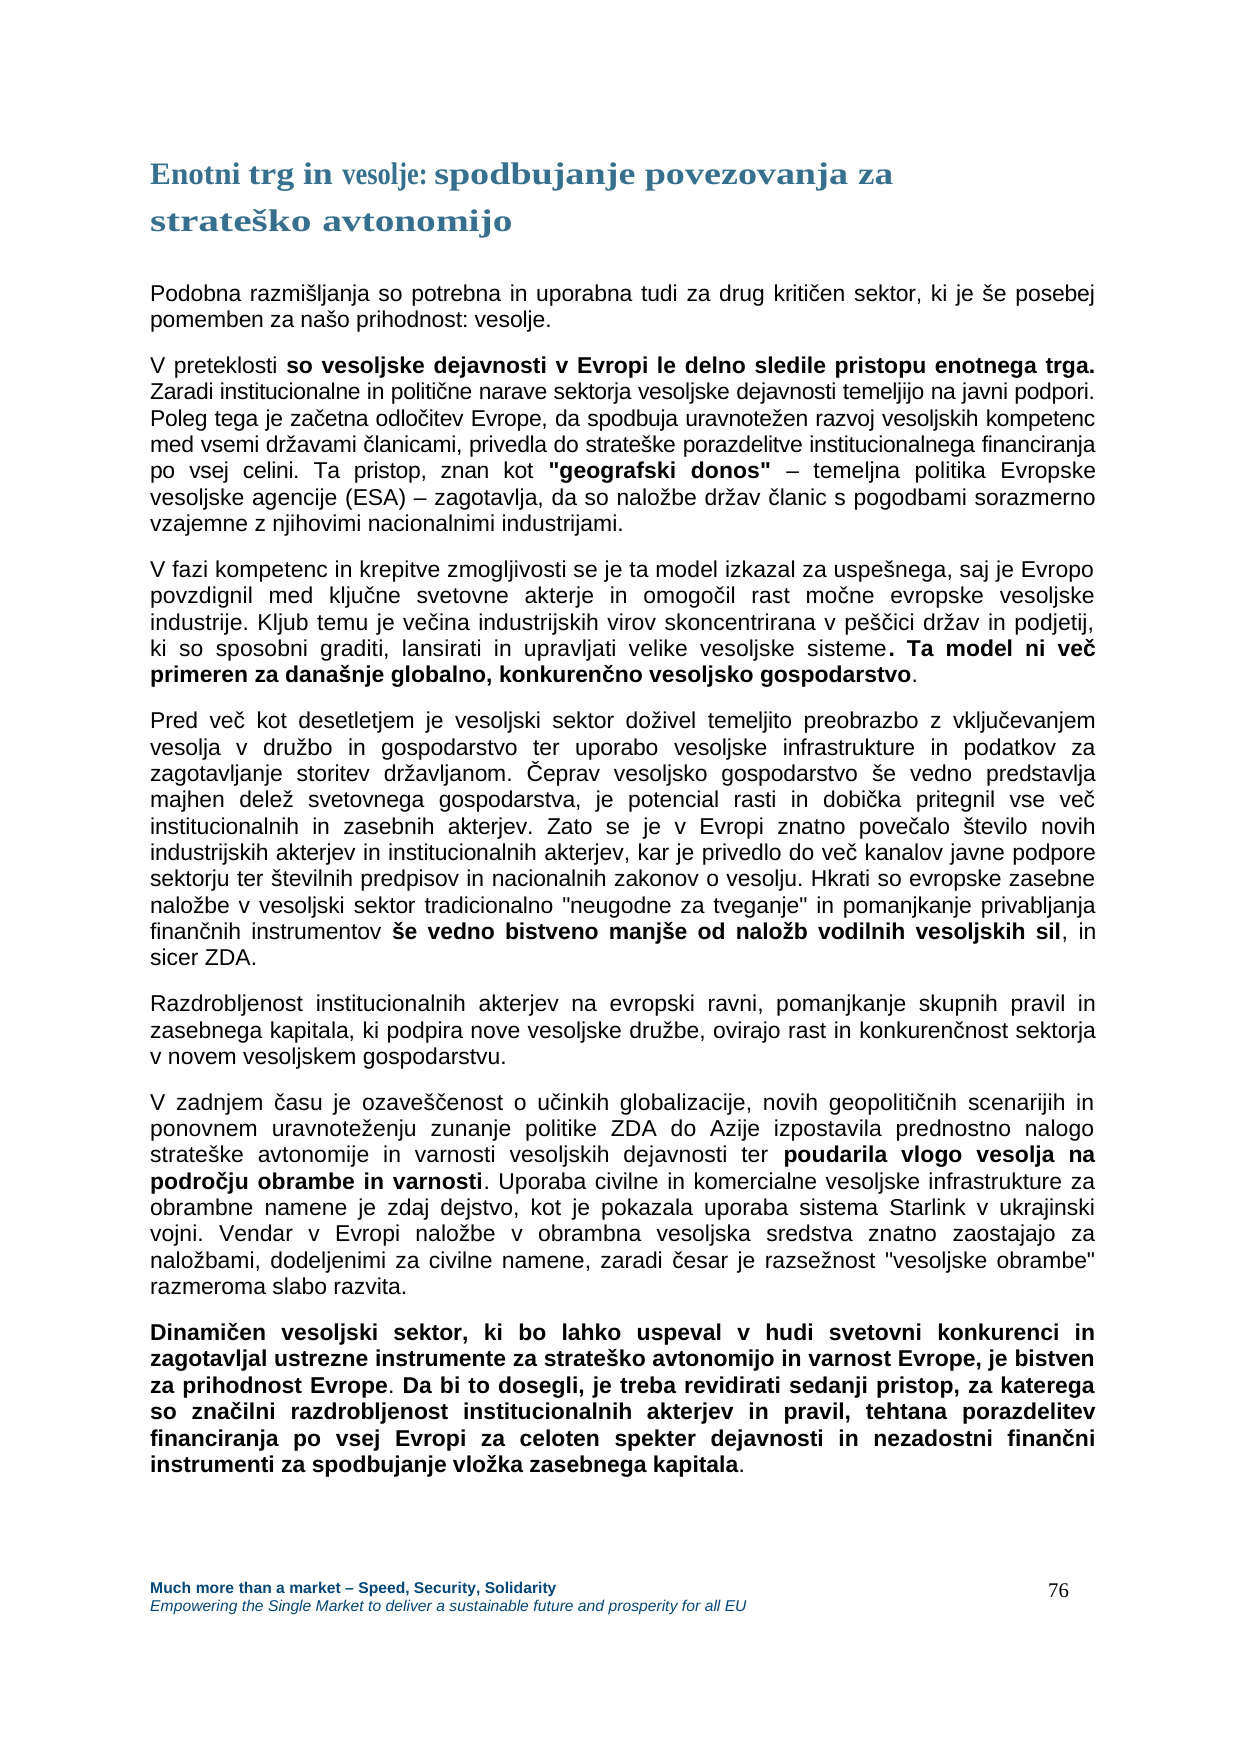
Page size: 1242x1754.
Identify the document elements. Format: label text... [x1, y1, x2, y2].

text V zadnjem času je ozaveščenost o učinkih globalizacije, novih geopolitičnih scenarijih in ponovnem uravnoteženju zunanje politike ZDA do Azije izpostavila prednostno nalogo strateške avtonomije in varnosti vesoljskih dejavnosti ter poudarila vlogo vesolja na področju obrambe in varnosti. Uporaba civilne in komercialne vesoljske infrastrukture za obrambne namene je zdaj dejstvo, kot je pokazala uporaba sistema Starlink v ukrajinski vojni. Vendar v Evropi naložbe v obrambna vesoljska sredstva znatno zaostajajo za naložbami, dodeljenimi za civilne namene, zaradi česar je razsežnost "vesoljske obrambe" razmeroma slabo razvita. [150, 1089, 1096, 1299]
text V preteklosti so vesoljske dejavnosti v Evropi le delno sledile pristopu enotnega trga. Zaradi institucionalne in politične narave sektorja vesoljske dejavnosti temeljijo na javni podpori. Poleg tega je začetna odločitev Evrope, da spodbuja uravnotežen razvoj vesoljskih kompetenc med vsemi državami članicami, privedla do strateške porazdelitve institucionalnega financiranja po vsej celini. Ta pristop, znan kot "geografski donos" – temeljna politika Evropske vesoljske agencije (ESA) – zagotavlja, da so naložbe držav članic s pogodbami sorazmerno vzajemne z njihovimi nacionalnimi industrijami. [150, 352, 1096, 536]
text Podobna razmišljanja so potrebna in uporabna tudi za drug kritičen sektor, ki je še posebej pomemben za našo prihodnost: vesolje. [150, 279, 1096, 332]
text Pred več kot desetletjem je vesoljski sektor doživel temeljito preobrazbo z vključevanjem vesolja v družbo in gospodarstvo ter uporabo vesoljske infrastrukture in podatkov za zagotavljanje storitev državljanom. Čeprav vesoljsko gospodarstvo še vedno predstavlja majhen delež svetovnega gospodarstva, je potencial rasti in dobička pritegnil vse več institucionalnih in zasebnih akterjev. Zato se je v Evropi znatno povečalo število novih industrijskih akterjev in institucionalnih akterjev, kar je privedlo do več kanalov javne podpore sektorju ter številnih predpisov in nacionalnih zakonov o vesolju. Hkrati so evropske zasebne naložbe v vesoljski sektor tradicionalno "neugodne za tveganje" in pomanjkanje privabljanja finančnih instrumentov še vedno bistveno manjše od naložb vodilnih vesoljskih sil, in sicer ZDA. [150, 707, 1096, 971]
text V fazi kompetenc in krepitve zmogljivosti se je ta model izkazal za uspešnega, saj je Evropo povzdignil med ključne svetovne akterje in omogočil rast močne evropske vesoljske industrije. Kljub temu je večina industrijskih virov skoncentrirana v peščici držav in podjetij, ki so sposobni graditi, lansirati in upravljati velike vesoljske sisteme. Ta model ni več primeren za današnje globalno, konkurenčno vesoljsko gospodarstvo. [150, 556, 1096, 688]
text Razdrobljenost institucionalnih akterjev na evropski ravni, pomanjkanje skupnih pravil in zasebnega kapitala, ki podpira nove vesoljske družbe, ovirajo rast in konkurenčnost sektorja v novem vesoljskem gospodarstvu. [150, 990, 1096, 1069]
text Dinamičen vesoljski sektor, ki bo lahko uspeval v hudi svetovni konkurenci in zagotavljal ustrezne instrumente za strateško avtonomijo in varnost Evrope, je bistven za prihodnost Evrope. Da bi to dosegli, je treba revidirati sedanji pristop, za katerega so značilni razdrobljenost institucionalnih akterjev in pravil, tehtana porazdelitev financiranja po vsej Evropi za celoten spekter dejavnosti in nezadostni finančni instrumenti za spodbujanje vložka zasebnega kapitala. [150, 1319, 1096, 1477]
text Enotni trg in vesolje: spodbujanje povezovanja za strateško avtonomijo [150, 155, 1017, 238]
